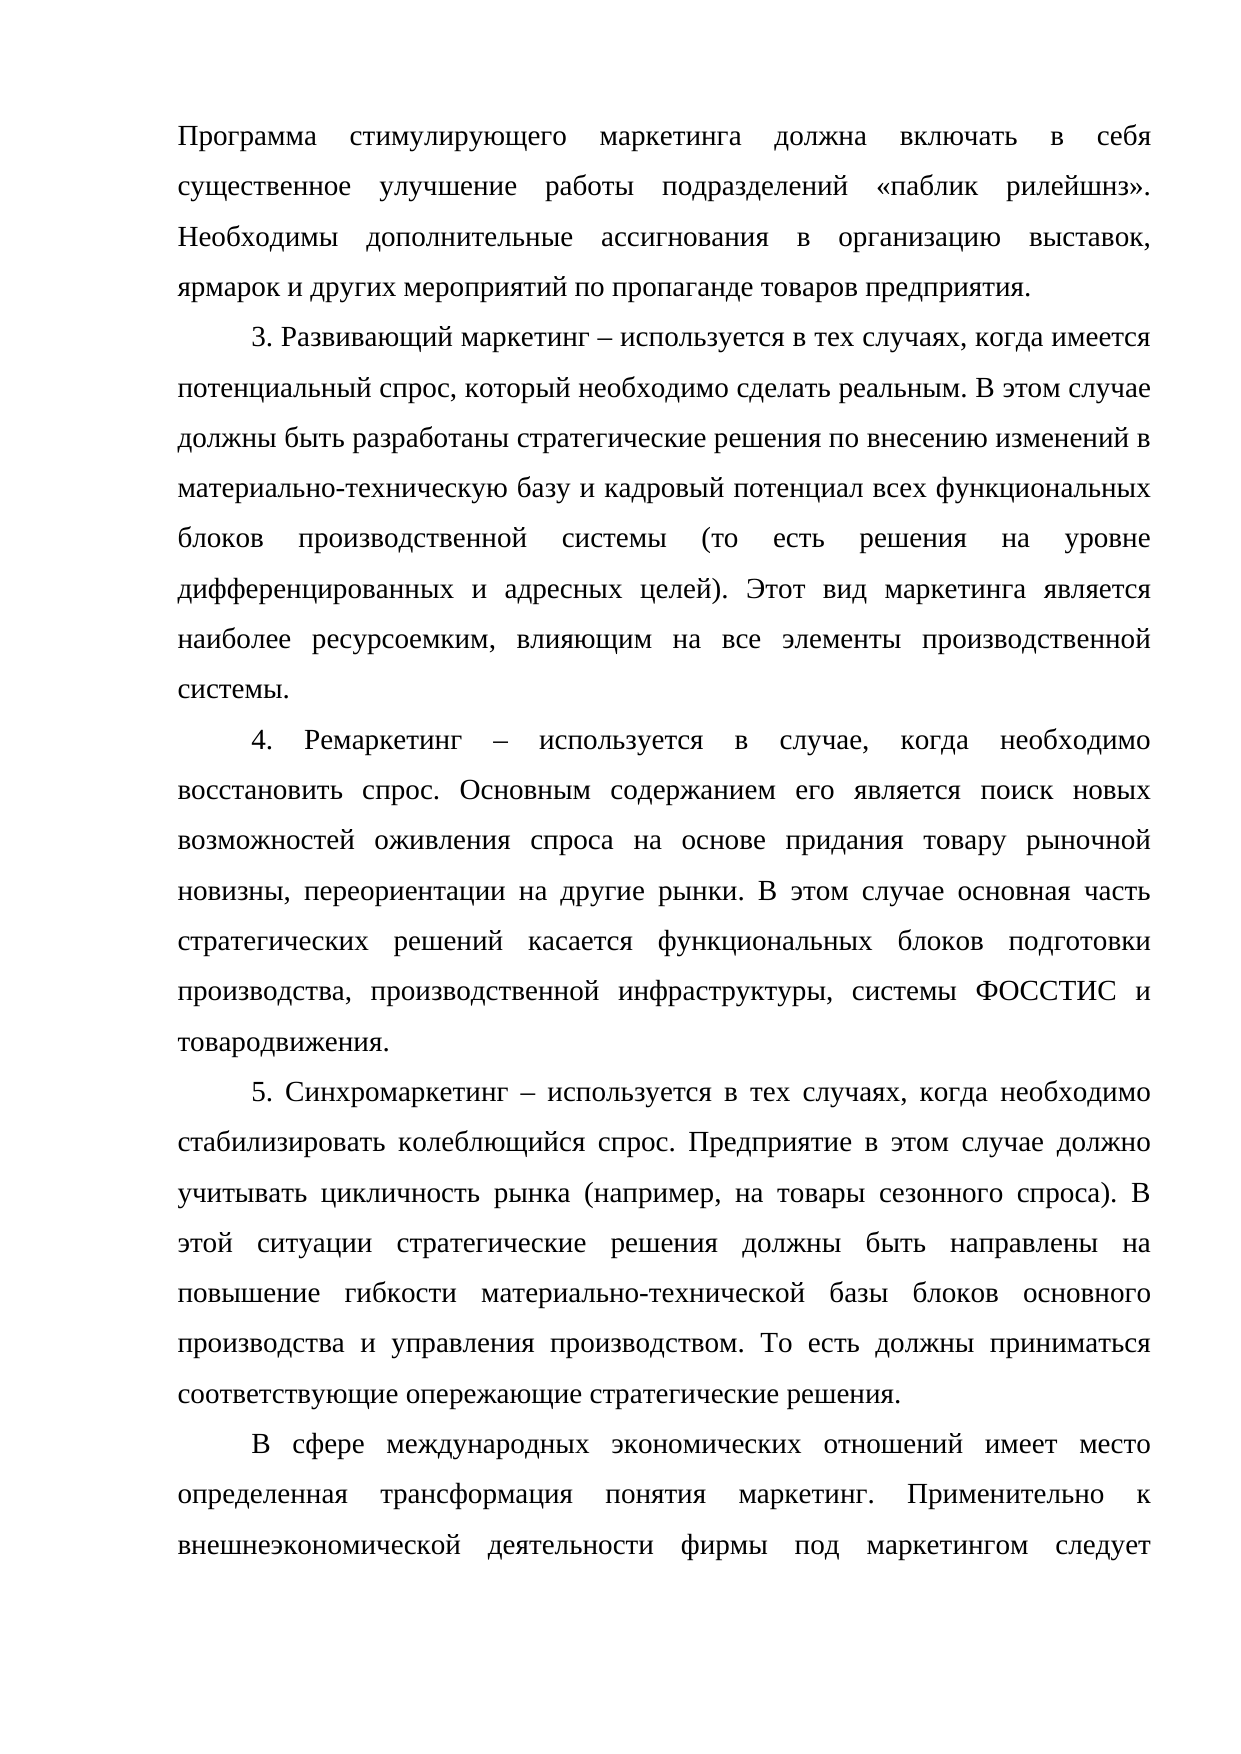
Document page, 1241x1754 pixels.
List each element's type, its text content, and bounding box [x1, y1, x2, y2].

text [177, 1426, 1152, 1560]
text 4. Ремаркетинг – используется в случае, когда необходимо восстановить спрос. Основным содержанием его является поиск новых возможностей оживления спроса на основе придания товару рыночной новизны, переориентации на другие рынки. В этом случае основная часть стратегических решений касается функциональных блоков подготовки производства, производственной инфраструктуры, системы ФОССТИС и товародвижения. [177, 722, 1152, 1057]
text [177, 118, 1152, 303]
text 5. Синхромаркетинг – используется в тех случаях, когда необходимо стабилизировать колеблющийся спрос. Предприятие в этом случае должно учитывать цикличность рынка (например, на товары сезонного спроса). В этой ситуации стратегические решения должны быть направлены на повышение гибкости материально-технической базы блоков основного производства и управления производством. То есть должны приниматься соответствующие опережающие стратегические решения. [177, 1074, 1152, 1409]
text 3. Развивающий маркетинг – используется в тех случаях, когда имеется потенциальный спрос, который необходимо сделать реальным. В этом случае должны быть разработаны стратегические решения по внесению изменений в материально-техническую базу и кадровый потенциал всех функциональных блоков производственной системы (то есть решения на уровне дифференцированных и адресных целей). Этот вид маркетинга является наиболее ресурсоемким, влияющим на все элементы производственной системы. [177, 319, 1152, 705]
